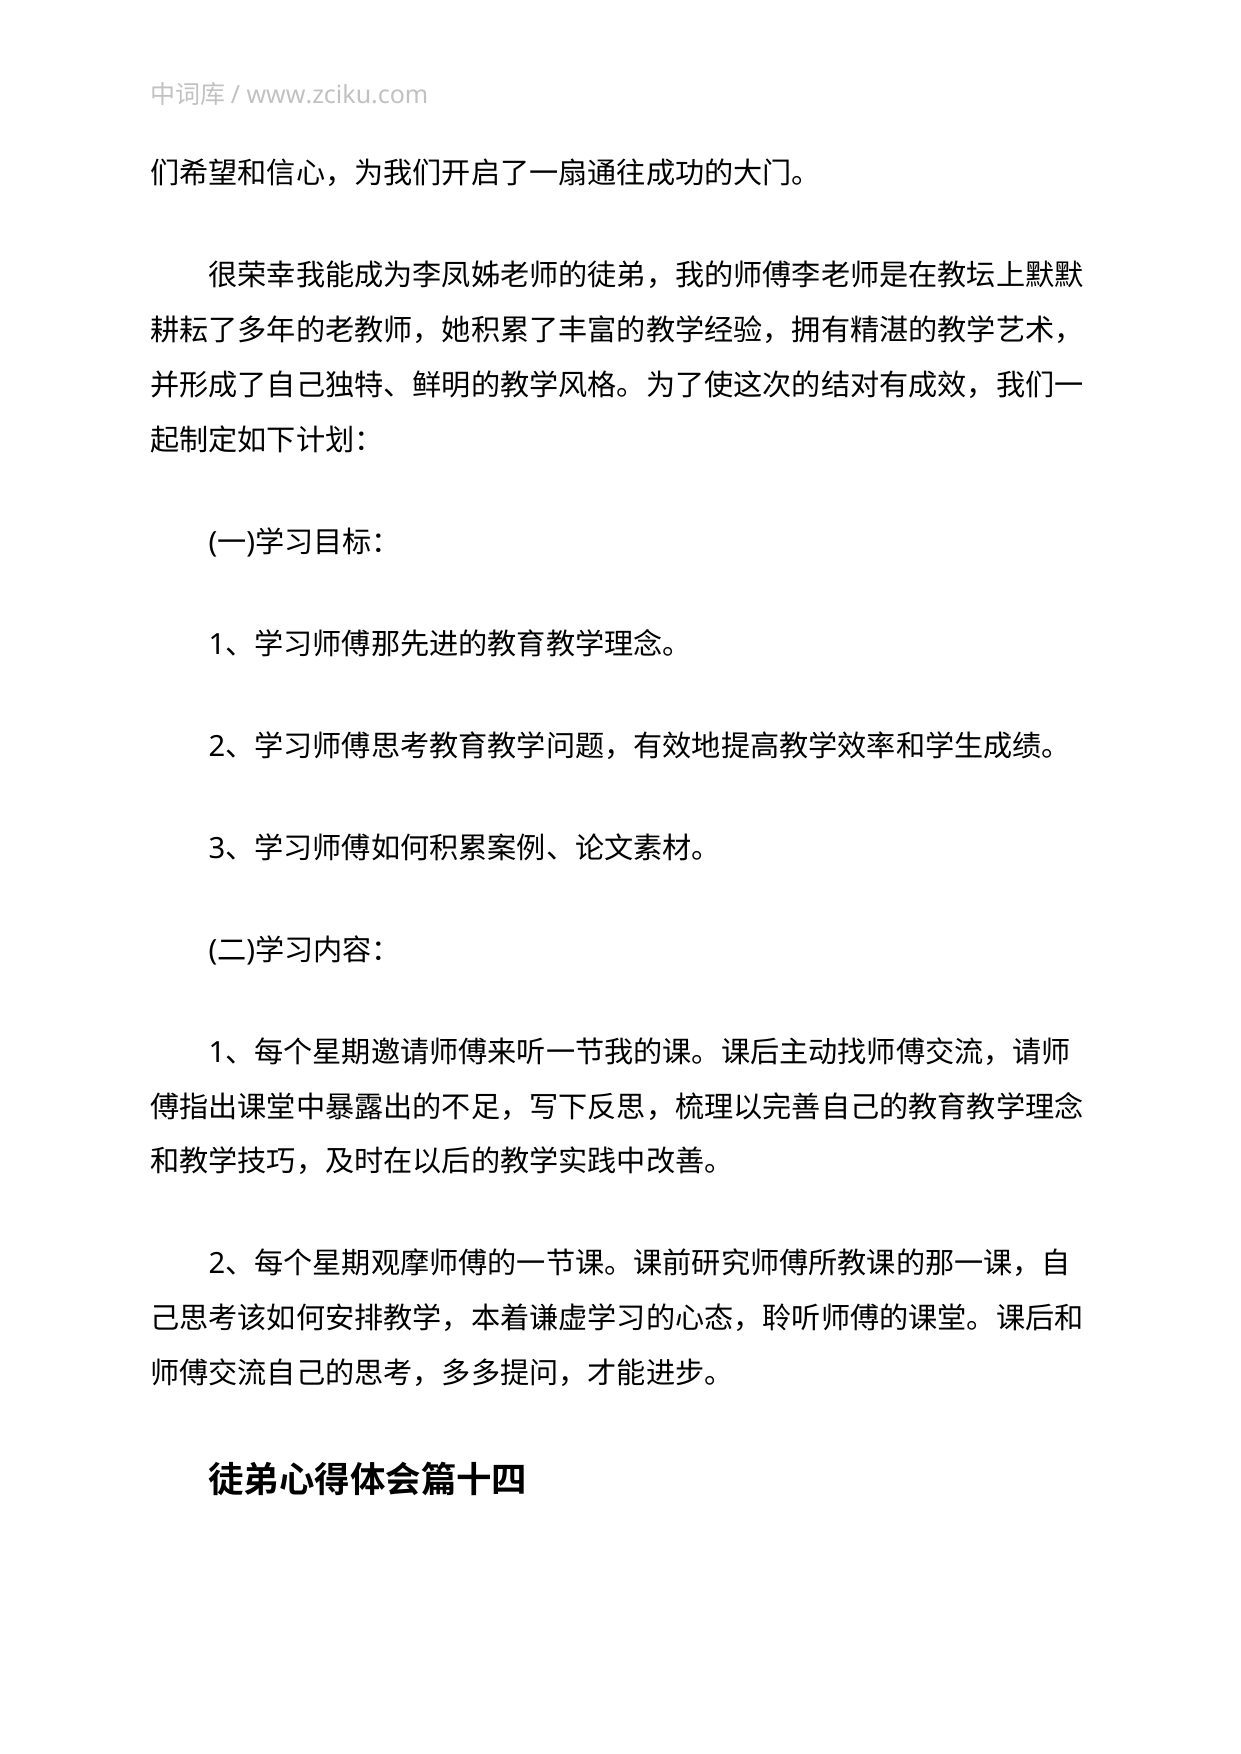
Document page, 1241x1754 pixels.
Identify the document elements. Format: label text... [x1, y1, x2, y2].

text (二)学习内容： [150, 926, 1090, 968]
text 1、学习师傅那先进的教育教学理念。 [150, 620, 1090, 663]
text 1、每个星期邀请师傅来听一节我的课。课后主动找师傅交流，请师傅指出课堂中暴露出的不足，写下反思，梳理以完善自己的教育教学理念和教学技巧，及时在以后的教学实践中改善。 [150, 1028, 1090, 1180]
text 很荣幸我能成为李凤姊老师的徒弟，我的师傅李老师是在教坛上默默耕耘了多年的老教师，她积累了丰富的教学经验，拥有精湛的教学艺术，并形成了自己独特、鲜明的教学风格。为了使这次的结对有成效，我们一起制定如下计划： [150, 252, 1090, 459]
text 徒弟心得体会篇十四 [150, 1451, 1090, 1503]
text 2、学习师傅思考教育教学问题，有效地提高教学效率和学生成绩。 [150, 722, 1090, 764]
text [150, 150, 1090, 192]
text (一)学习目标： [150, 518, 1090, 561]
text 2、每个星期观摩师傅的一节课。课前研究师傅所教课的那一课，自己思考该如何安排教学，本着谦虚学习的心态，聆听师傅的课堂。课后和师傅交流自己的思考，多多提问，才能进步。 [150, 1240, 1090, 1392]
text 3、学习师傅如何积累案例、论文素材。 [150, 824, 1090, 867]
